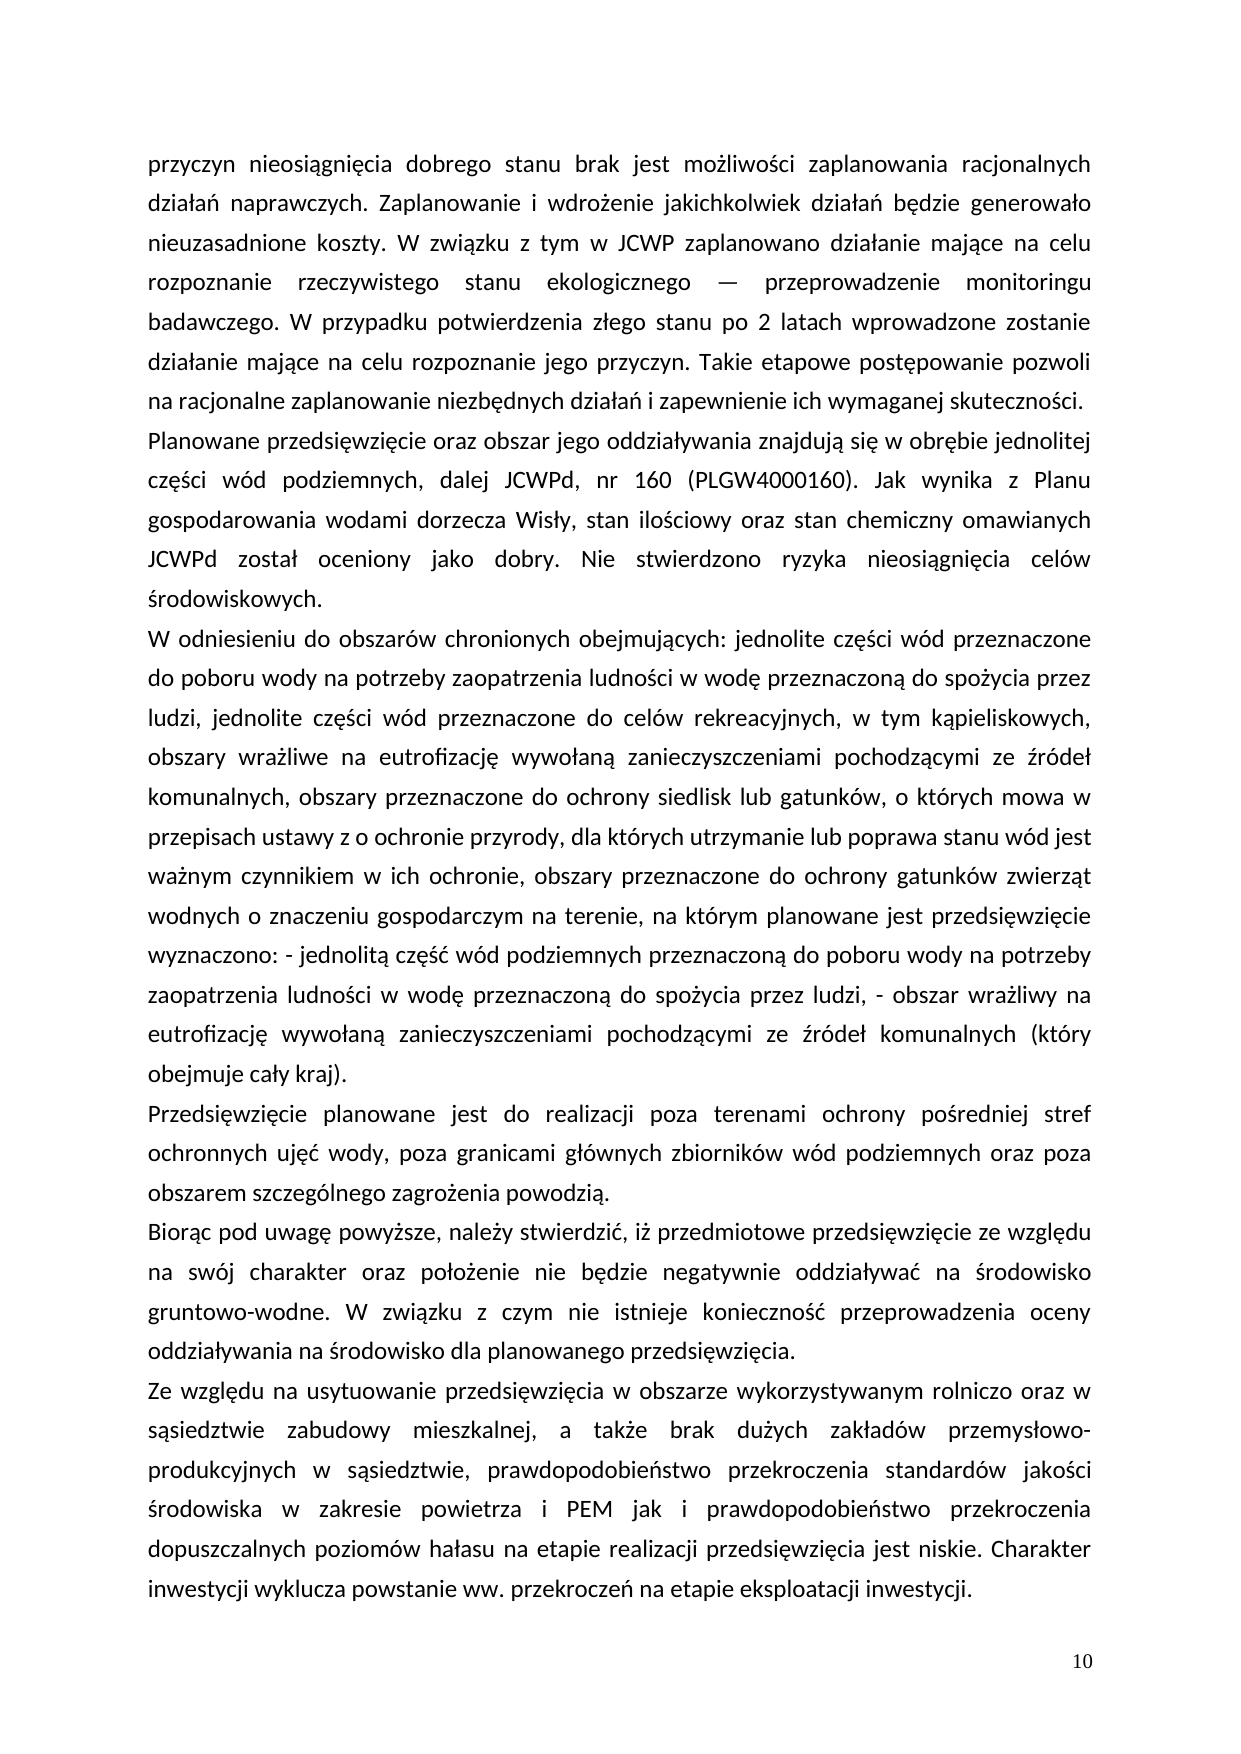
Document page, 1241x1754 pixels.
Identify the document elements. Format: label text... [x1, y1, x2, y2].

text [148, 148, 1092, 416]
text Biorąc pod uwagę powyższe, należy stwierdzić, iż przedmiotowe przedsięwzięcie ze względu na swój charakter oraz położenie nie będzie negatywnie oddziaływać na środowisko gruntowo-wodne. W związku z czym nie istnieje konieczność przeprowadzenia oceny oddziaływania na środowisko dla planowanego przedsięwzięcia. [148, 1216, 1092, 1366]
text Przedsięwzięcie planowane jest do realizacji poza terenami ochrony pośredniej stref ochronnych ujęć wody, poza granicami głównych zbiorników wód podziemnych oraz poza obszarem szczególnego zagrożenia powodzią. [148, 1098, 1092, 1207]
text Planowane przedsięwzięcie oraz obszar jego oddziaływania znajdują się w obrębie jednolitej części wód podziemnych, dalej JCWPd, nr 160 (PLGW4000160). Jak wynika z Planu gospodarowania wodami dorzecza Wisły, stan ilościowy oraz stan chemiczny omawianych JCWPd został oceniony jako dobry. Nie stwierdzono ryzyka nieosiągnięcia celów środowiskowych. [148, 425, 1092, 614]
text Ze względu na usytuowanie przedsięwzięcia w obszarze wykorzystywanym rolniczo oraz w sąsiedztwie zabudowy mieszkalnej, a także brak dużych zakładów przemysłowo-produkcyjnych w sąsiedztwie, prawdopodobieństwo przekroczenia standardów jakości środowiska w zakresie powietrza i PEM jak i prawdopodobieństwo przekroczenia dopuszczalnych poziomów hałasu na etapie realizacji przedsięwzięcia jest niskie. Charakter inwestycji wyklucza powstanie ww. przekroczeń na etapie eksploatacji inwestycji. [148, 1375, 1092, 1603]
text W odniesieniu do obszarów chronionych obejmujących: jednolite części wód przeznaczone do poboru wody na potrzeby zaopatrzenia ludności w wodę przeznaczoną do spożycia przez ludzi, jednolite części wód przeznaczone do celów rekreacyjnych, w tym kąpieliskowych, obszary wrażliwe na eutrofizację wywołaną zanieczyszczeniami pochodzącymi ze źródeł komunalnych, obszary przeznaczone do ochrony siedlisk lub gatunków, o których mowa w przepisach ustawy z o ochronie przyrody, dla których utrzymanie lub poprawa stanu wód jest ważnym czynnikiem w ich ochronie, obszary przeznaczone do ochrony gatunków zwierząt wodnych o znaczeniu gospodarczym na terenie, na którym planowane jest przedsięwzięcie wyznaczono: - jednolitą część wód podziemnych przeznaczoną do poboru wody na potrzeby zaopatrzenia ludności w wodę przeznaczoną do spożycia przez ludzi, - obszar wrażliwy na eutrofizację wywołaną zanieczyszczeniami pochodzącymi ze źródeł komunalnych (który obejmuje cały kraj). [148, 623, 1092, 1089]
